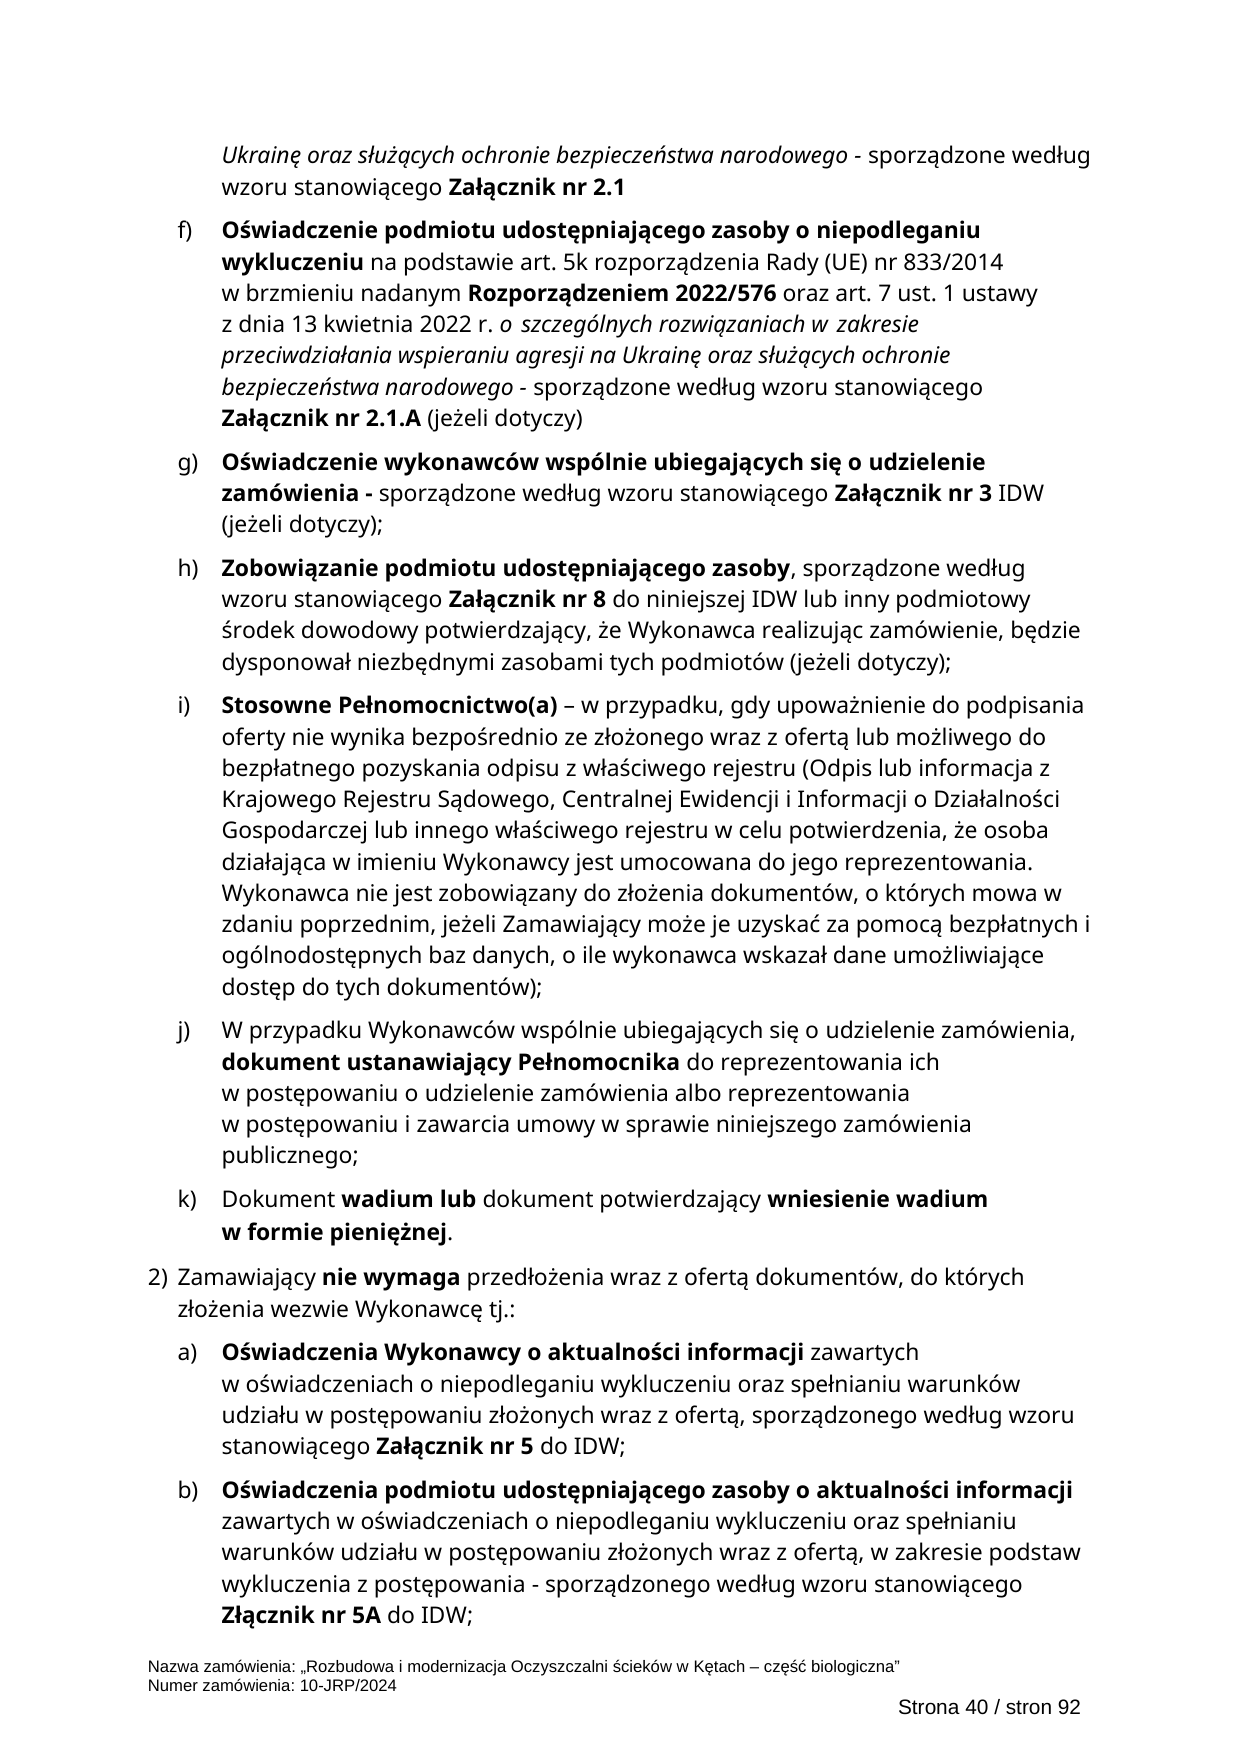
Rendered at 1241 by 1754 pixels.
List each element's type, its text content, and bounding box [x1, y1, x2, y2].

list Oświadczenie wykonawców wspólnie ubiegających się o udzielenie zamówienia - sporządzone według wzoru stanowiącego Załącznik nr 3 IDW (jeżeli dotyczy); [177, 446, 1093, 539]
list Oświadczenia podmiotu udostępniającego zasoby o aktualności informacji zawartych w oświadczeniach o niepodleganiu wykluczeniu oraz spełnianiu warunków udziału w postępowaniu złożonych wraz z ofertą, w zakresie podstaw wykluczenia z postępowania - sporządzonego według wzoru stanowiącego Złącznik nr 5A do IDW; [177, 1474, 1093, 1630]
list Dokument wadium lub dokument potwierdzający wniesienie wadium w formie pieniężnej. [177, 1183, 1093, 1247]
list Oświadczenie podmiotu udostępniającego zasoby o niepodleganiu wykluczeniu na podstawie art. 5k rozporządzenia Rady (UE) nr 833/2014 w brzmieniu nadanym Rozporządzeniem 2022/576 oraz art. 7 ust. 1 ustawy z dnia 13 kwietnia 2022 r. o szczególnych rozwiązaniach w zakresie przeciwdziałania wspieraniu agresji na Ukrainę oraz służących ochronie bezpieczeństwa narodowego - sporządzone według wzoru stanowiącego Załącznik nr 2.1.A (jeżeli dotyczy) [177, 214, 1093, 433]
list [177, 139, 1093, 202]
list W przypadku Wykonawców wspólnie ubiegających się o udzielenie zamówienia, dokument ustanawiający Pełnomocnika do reprezentowania ich w postępowaniu o udzielenie zamówienia albo reprezentowania w postępowaniu i zawarcia umowy w sprawie niniejszego zamówienia publicznego; [177, 1014, 1093, 1171]
list Zamawiający nie wymaga przedłożenia wraz z ofertą dokumentów, do których złożenia wezwie Wykonawcę tj.: [148, 1261, 1093, 1324]
list Stosowne Pełnomocnictwo(a) – w przypadku, gdy upoważnienie do podpisania oferty nie wynika bezpośrednio ze złożonego wraz z ofertą lub możliwego do bezpłatnego pozyskania odpisu z właściwego rejestru (Odpis lub informacja z Krajowego Rejestru Sądowego, Centralnej Ewidencji i Informacji o Działalności Gospodarczej lub innego właściwego rejestru w celu potwierdzenia, że osoba działająca w imieniu Wykonawcy jest umocowana do jego reprezentowania. Wykonawca nie jest zobowiązany do złożenia dokumentów, o których mowa w zdaniu poprzednim, jeżeli Zamawiający może je uzyskać za pomocą bezpłatnych i ogólnodostępnych baz danych, o ile wykonawca wskazał dane umożliwiające dostęp do tych dokumentów); [177, 689, 1093, 1002]
list Oświadczenia Wykonawcy o aktualności informacji zawartych w oświadczeniach o niepodleganiu wykluczeniu oraz spełnianiu warunków udziału w postępowaniu złożonych wraz z ofertą, sporządzonego według wzoru stanowiącego Załącznik nr 5 do IDW; [177, 1336, 1093, 1461]
list Zobowiązanie podmiotu udostępniającego zasoby, sporządzone według wzoru stanowiącego Załącznik nr 8 do niniejszej IDW lub inny podmiotowy środek dowodowy potwierdzający, że Wykonawca realizując zamówienie, będzie dysponował niezbędnymi zasobami tych podmiotów (jeżeli dotyczy); [177, 552, 1093, 677]
